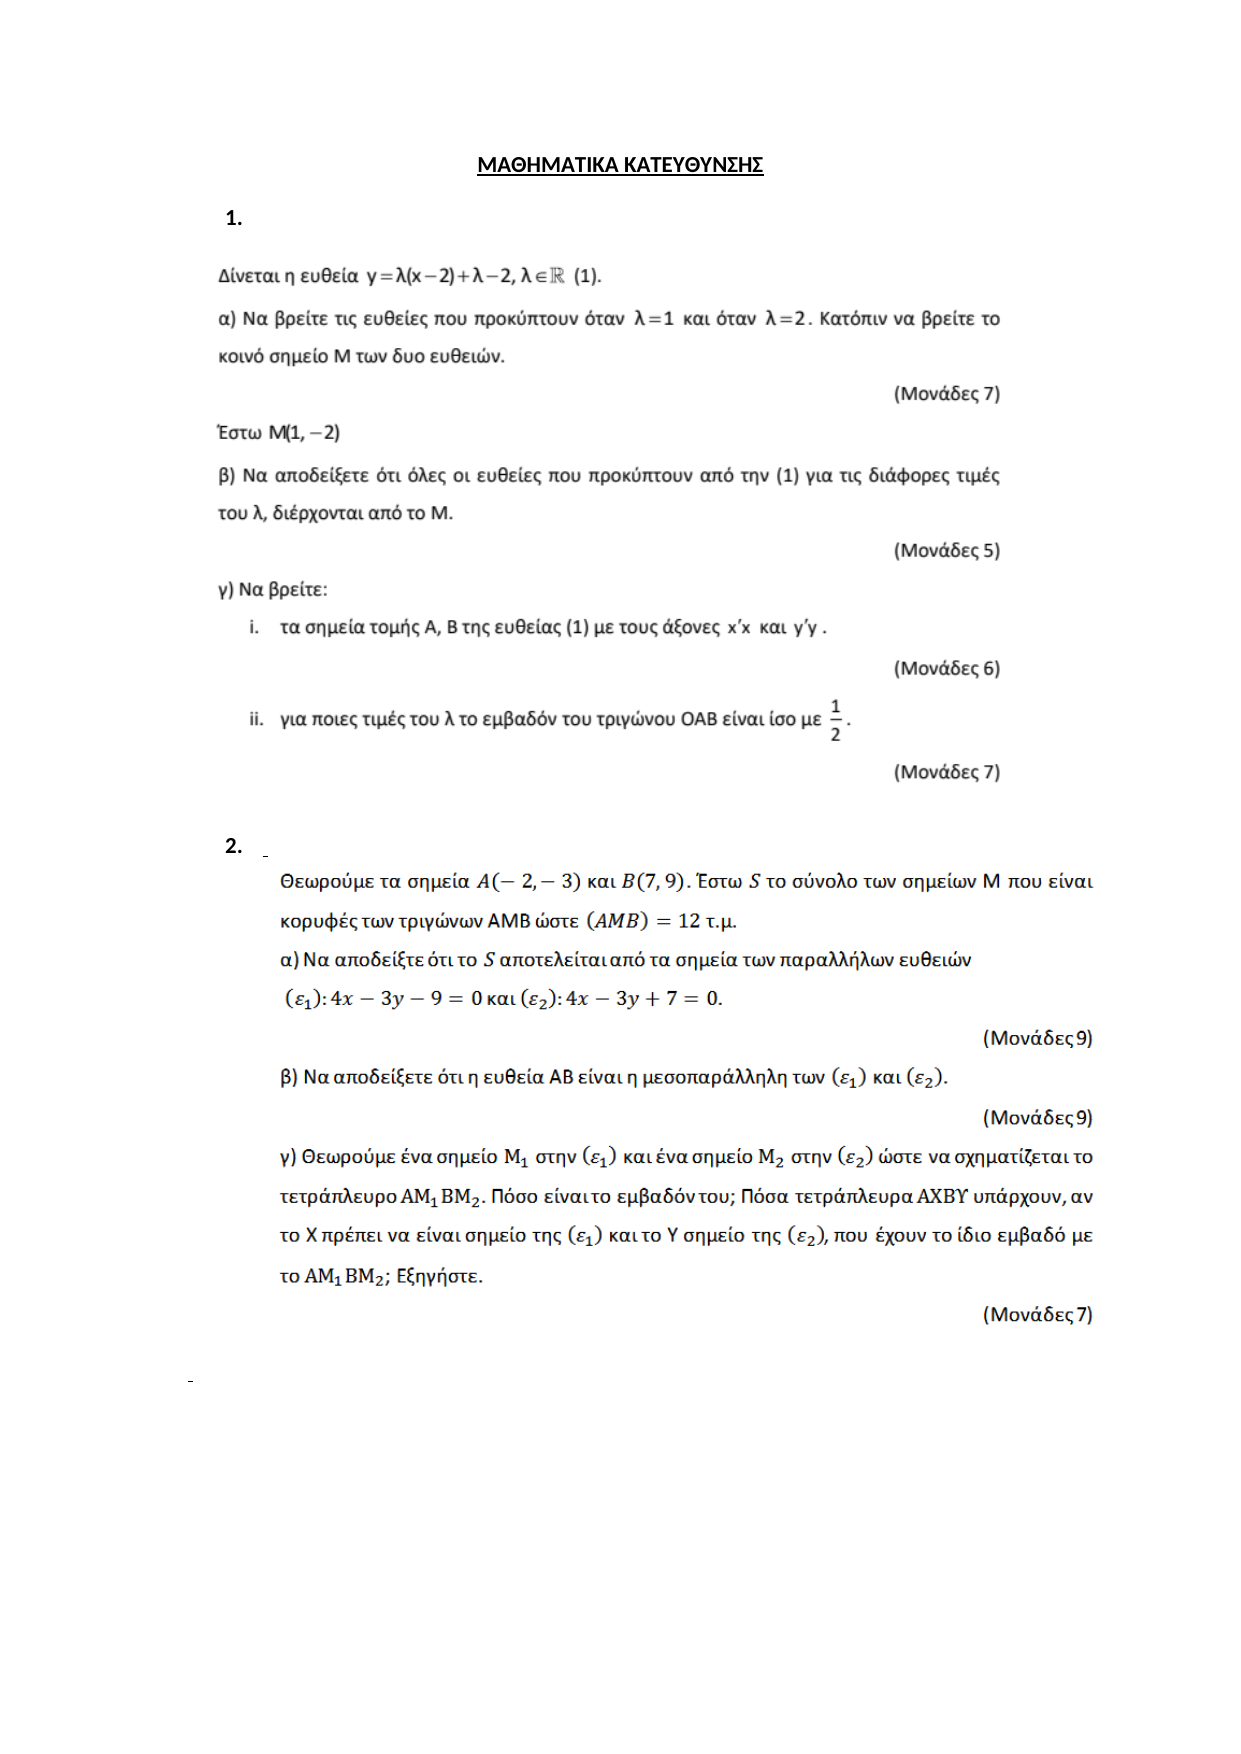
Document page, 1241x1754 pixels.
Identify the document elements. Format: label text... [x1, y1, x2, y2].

text ΜΑΘΗΜΑΤΙΚΑ ΚΑΤΕΥΘΥΝΣΗΣ [187, 150, 1053, 178]
picture [187, 256, 1053, 807]
picture [262, 863, 1128, 1332]
